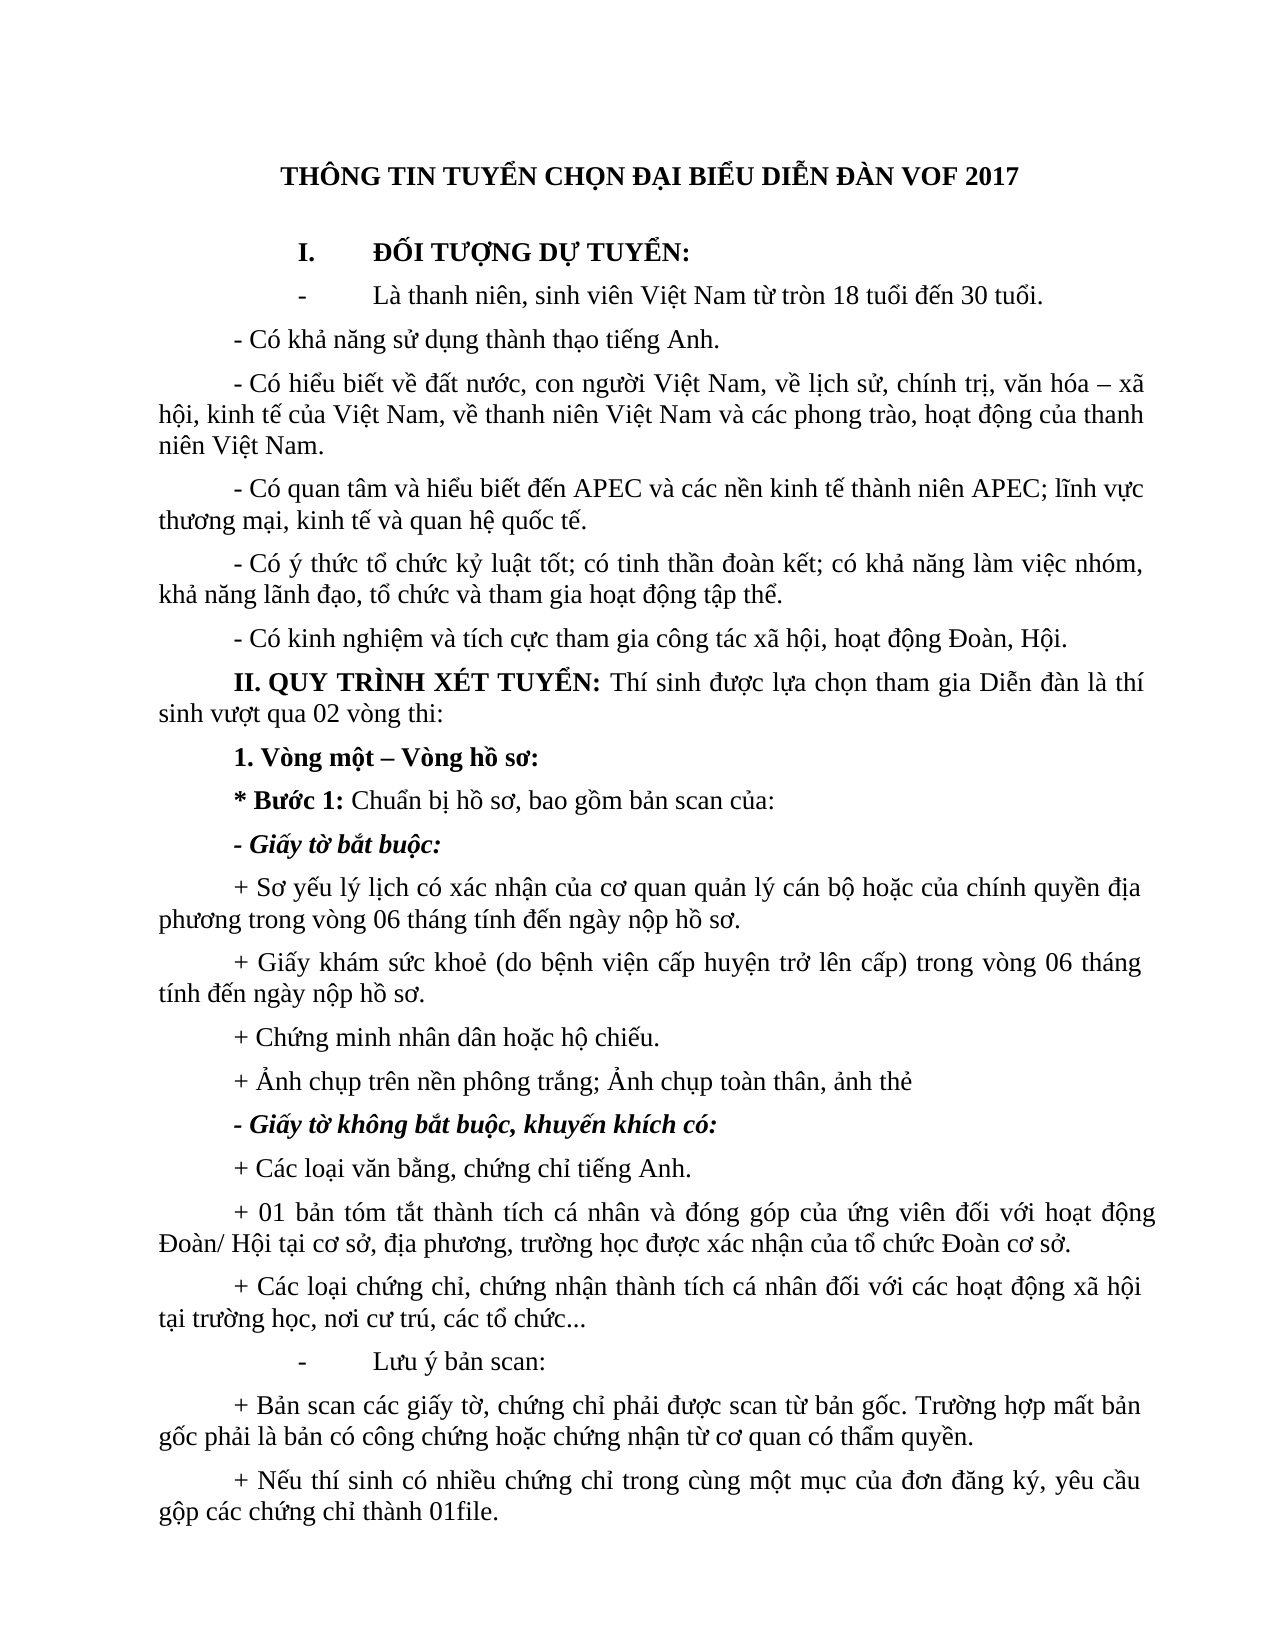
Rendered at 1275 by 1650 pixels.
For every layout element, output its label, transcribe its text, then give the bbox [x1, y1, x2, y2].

list Có hiểu biết về đất nước, con người Việt Nam, về lịch sử, chính trị, văn hóa – xã hội, kinh tế của Việt Nam, về thanh niên Việt Nam và các phong trào, hoạt động của thanh niên Việt Nam. [158, 367, 1146, 460]
subtitle THÔNG TIN TUYỂN CHỌN ĐẠI BIỂU DIỄN ĐÀN VOF 2017 [242, 161, 1063, 192]
text + 01 bản tóm tắt thành tích cá nhân và đóng góp của ứng viên đối với hoạt động Đoàn/ Hội tại cơ sở, địa phương, trường học được xác nhận của tổ chức Đoàn cơ sở. [158, 1196, 1157, 1258]
list Có quan tâm và hiểu biết đến APEC và các nền kinh tế thành niên APEC; lĩnh vực thương mại, kinh tế và quan hệ quốc tế. [158, 473, 1145, 535]
text + Sơ yếu lý lịch có xác nhận của cơ quan quản lý cán bộ hoặc của chính quyền địa phương trong vòng 06 tháng tính đến ngày nộp hồ sơ. [158, 872, 1143, 934]
list Có ý thức tổ chức kỷ luật tốt; có tinh thần đoàn kết; có khả năng làm việc nhóm, khả năng lãnh đạo, tổ chức và tham gia hoạt động tập thể. [158, 547, 1145, 610]
subtitle - Giấy tờ không bắt buộc, khuyến khích có: [233, 1108, 1063, 1139]
list Là thanh niên, sinh viên Việt Nam từ tròn 18 tuổi đến 30 tuổi. [223, 279, 1157, 311]
list QUY TRÌNH XÉT TUYỂN: Thí sinh được lựa chọn tham gia Diễn đàn là thí sinh vượt qua 02 vòng thi: [158, 666, 1145, 728]
list Có khả năng sử dụng thành thạo tiếng Anh. [233, 323, 1157, 354]
text + Giấy khám sức khoẻ (do bệnh viện cấp huyện trở lên cấp) trong vòng 06 tháng tính đến ngày nộp hồ sơ. [158, 946, 1143, 1009]
text + Các loại văn bằng, chứng chỉ tiếng Anh. [233, 1152, 1063, 1183]
list Lưu ý bản scan: [223, 1345, 1157, 1376]
text + Chứng minh nhân dân hoặc hộ chiếu. [233, 1021, 1143, 1052]
text + Nếu thí sinh có nhiều chứng chỉ trong cùng một mục của đơn đăng ký, yêu cầu gộp các chứng chỉ thành 01file. [158, 1464, 1143, 1526]
text * Bước 1: Chuẩn bị hồ sơ, bao gồm bản scan của: [233, 784, 1063, 815]
subtitle - Giấy tờ bắt buộc: [233, 828, 1063, 859]
text + Ảnh chụp trên nền phông trắng; Ảnh chụp toàn thân, ảnh thẻ [233, 1065, 1063, 1096]
list Có kinh nghiệm và tích cực tham gia công tác xã hội, hoạt động Đoàn, Hội. [233, 622, 1157, 653]
subtitle Vòng một – Vòng hồ sơ: [158, 741, 1157, 772]
text + Bản scan các giấy tờ, chứng chỉ phải được scan từ bản gốc. Trường hợp mất bản gốc phải là bản có công chứng hoặc chứng nhận từ cơ quan có thẩm quyền. [158, 1389, 1143, 1451]
text + Các loại chứng chỉ, chứng nhận thành tích cá nhân đối với các hoạt động xã hội tại trường học, nơi cư trú, các tổ chức... [158, 1271, 1143, 1333]
list ĐỐI TƯỢNG DỰ TUYỂN: [223, 236, 1157, 267]
